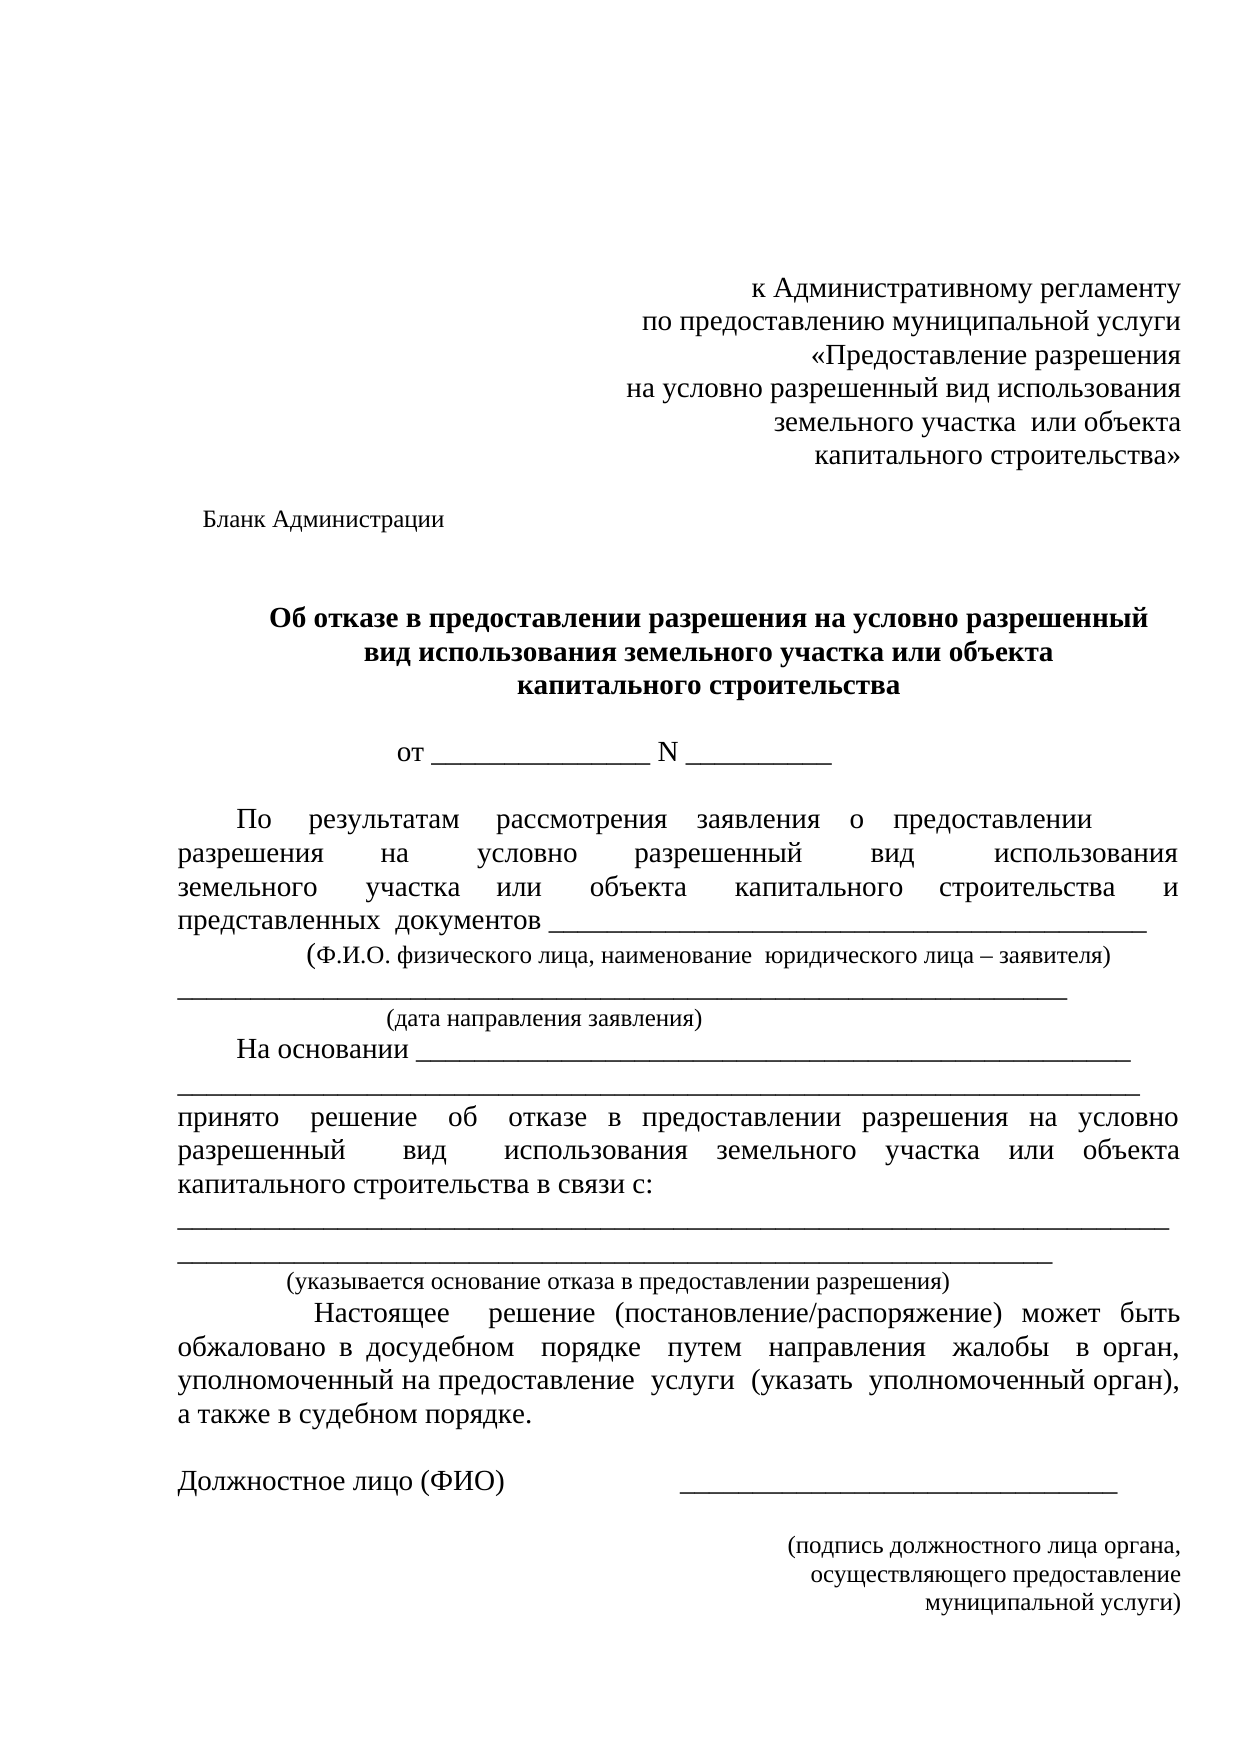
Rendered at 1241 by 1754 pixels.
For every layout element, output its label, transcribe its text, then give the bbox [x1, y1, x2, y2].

text от _______________ N __________ [177, 734, 1181, 768]
text на условно разрешенный вид использования [177, 370, 1181, 404]
text На основании _________________________________________________ [177, 1032, 1181, 1065]
text (указывается основание отказа в предоставлении разрешения) [177, 1266, 1181, 1295]
text __________________________________________________________________ [177, 1065, 1181, 1099]
text по предоставлению муниципальной услуги [177, 303, 1181, 337]
text (Ф.И.О. физического лица, наименование юридического лица – заявителя) [177, 936, 1181, 969]
text земельного участка или объекта [177, 404, 1181, 437]
text Настоящее решение (постановление/распоряжение) может быть обжаловано в досудебном порядке путем направления жалобы в орган, уполномоченный на предоставление услуги (указать уполномоченный орган), а также в судебном порядке. [177, 1295, 1181, 1429]
text (дата направления заявления) [177, 1003, 1181, 1032]
text к Административному регламенту [177, 270, 1181, 303]
text принято решение об отказе в предоставлении разрешения на условно разрешенный вид использования земельного участка или объекта капитального строительства в связи с: [177, 1099, 1181, 1199]
text Бланк Администрации [177, 504, 1181, 533]
text разрешения на условно разрешенный вид использования земельного участка или объекта капитального строительства и представленных документов _________________________________________ [177, 835, 1181, 936]
text «Предоставление разрешения [177, 337, 1181, 370]
text капитального строительства» [177, 437, 1181, 471]
text вид использования земельного участка или объекта [177, 634, 1181, 667]
text капитального строительства [177, 667, 1181, 701]
text ________________________________________________________________________________________________________________________________ [177, 1199, 1181, 1266]
text По результатам рассмотрения заявления о предоставлении [177, 802, 1181, 835]
text _____________________________________________________________ [177, 969, 1181, 1003]
text Должностное лицо (ФИО) ______________________________ [177, 1463, 1181, 1496]
text (подпись должностного лица органа, [177, 1530, 1181, 1559]
text муниципальной услуги) [177, 1587, 1181, 1616]
text Об отказе в предоставлении разрешения на условно разрешенный [177, 600, 1181, 634]
text осуществляющего предоставление [177, 1559, 1181, 1587]
